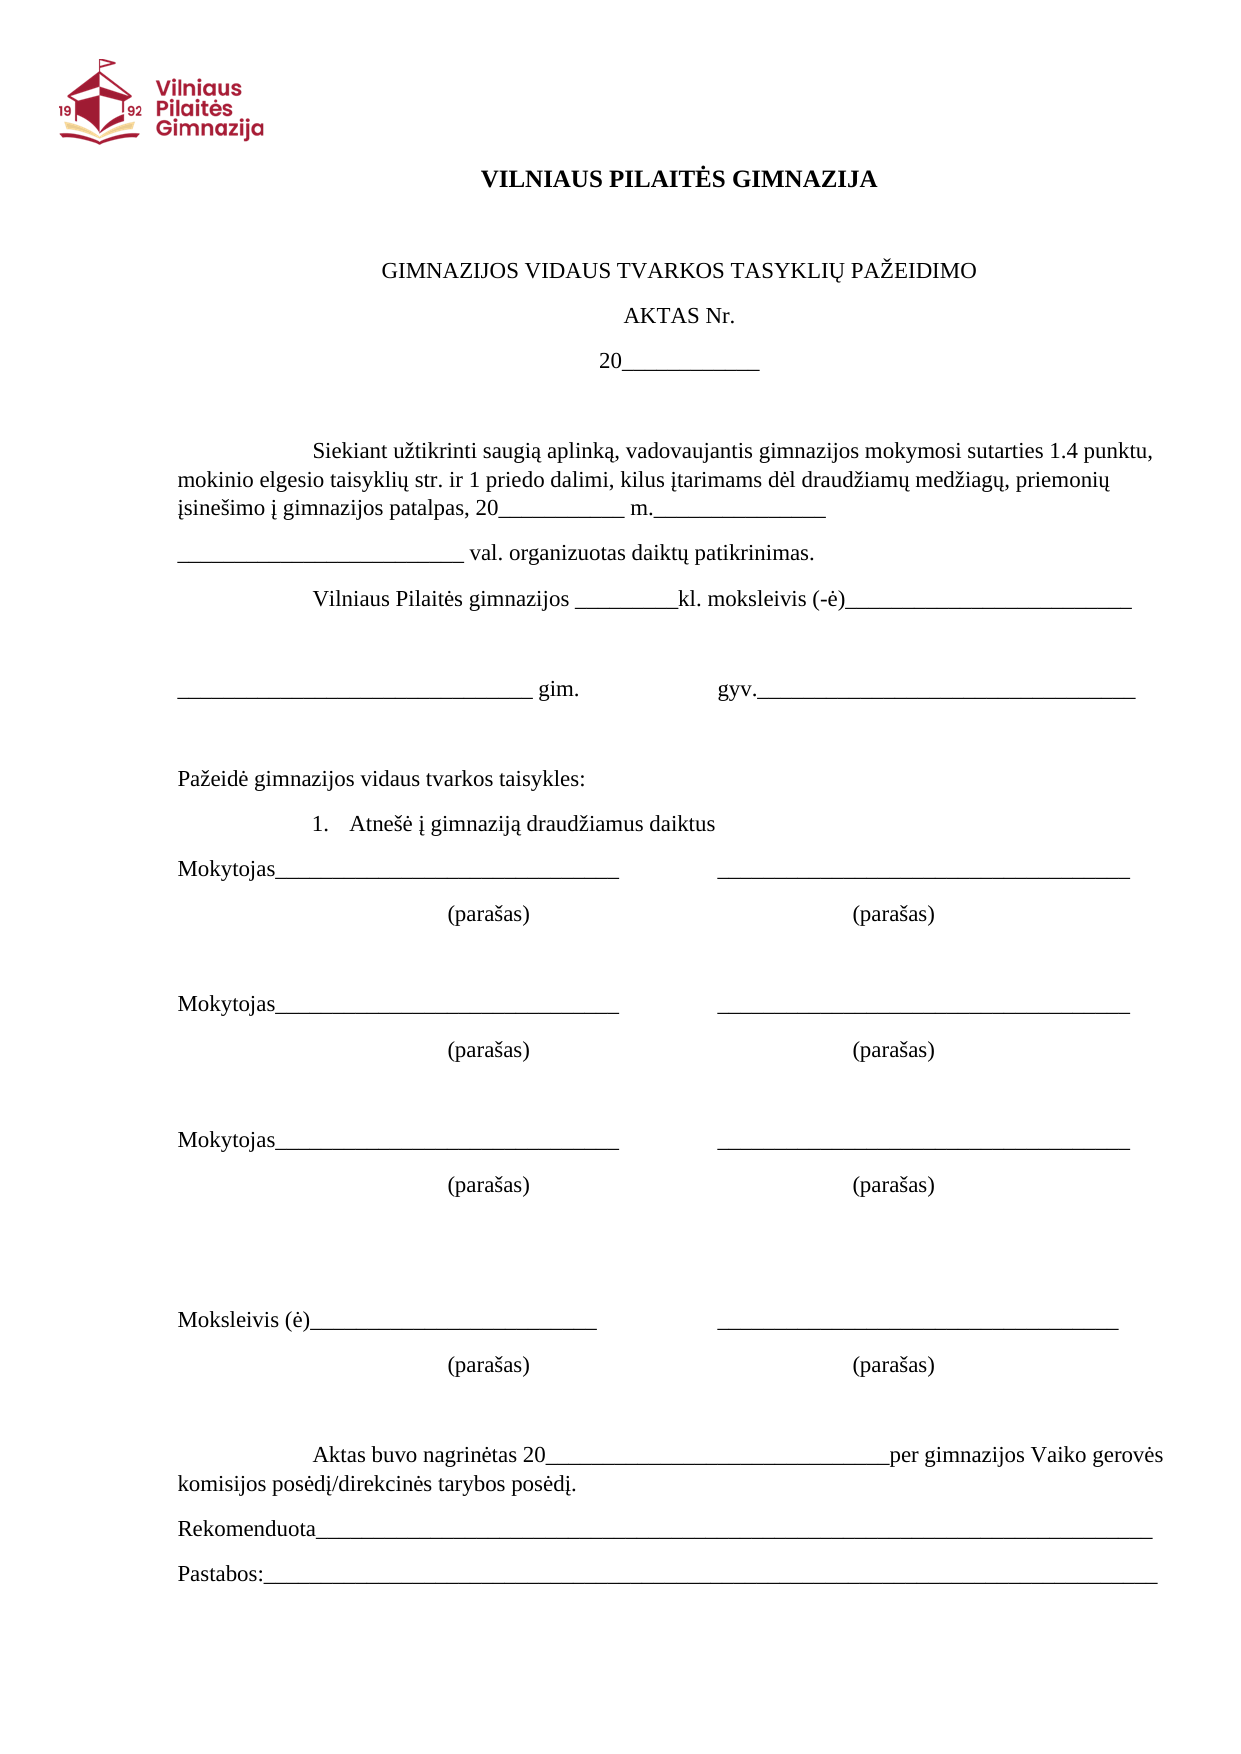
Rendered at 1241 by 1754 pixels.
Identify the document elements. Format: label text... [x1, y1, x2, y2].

text Vilniaus Pilaitės gimnazijos _________kl. moksleivis (-ė)_________________________ [177, 584, 1181, 611]
text GIMNAZIJOS VIDAUS TVARKOS TASYKLIŲ PAŽEIDIMO [177, 257, 1181, 283]
text (parašas) (parašas) [177, 1036, 1181, 1062]
text AKTAS Nr. [177, 302, 1181, 328]
text (parašas) (parašas) [177, 1351, 1181, 1378]
text VILNIAUS PILAITĖS GIMNAZIJA [177, 164, 1181, 193]
text Moksleivis (ė)_________________________ ___________________________________ [177, 1306, 1181, 1333]
text Mokytojas______________________________ ____________________________________ [177, 1126, 1181, 1152]
text Pažeidė gimnazijos vidaus tvarkos taisykles: [177, 765, 1181, 791]
text Mokytojas______________________________ ____________________________________ [177, 855, 1181, 882]
text (parašas) (parašas) [177, 900, 1181, 927]
text Siekiant užtikrinti saugią aplinką, vadovaujantis gimnazijos mokymosi sutarties 1.4 punktu, mokinio elgesio taisyklių str. ir 1 priedo dalimi, kilus įtarimams dėl draudžiamų medžiagų, priemonių įsinešimo į gimnazijos patalpas, 20___________ m._______________ [177, 437, 1181, 521]
picture [59, 59, 264, 146]
text (parašas) (parašas) [177, 1171, 1181, 1197]
text Rekomenduota_________________________________________________________________________ [177, 1515, 1181, 1541]
text _________________________ val. organizuotas daiktų patikrinimas. [177, 539, 1181, 566]
text Pastabos:______________________________________________________________________________ [177, 1560, 1181, 1587]
text 20____________ [177, 347, 1181, 374]
text Aktas buvo nagrinėtas 20______________________________per gimnazijos Vaiko gerovės komisijos posėdį/direkcinės tarybos posėdį. [177, 1442, 1181, 1496]
text _______________________________ gim. gyv._________________________________ [177, 675, 1181, 701]
text Mokytojas______________________________ ____________________________________ [177, 991, 1181, 1017]
list Atnešė į gimnaziją draudžiamus daiktus [312, 810, 1181, 836]
